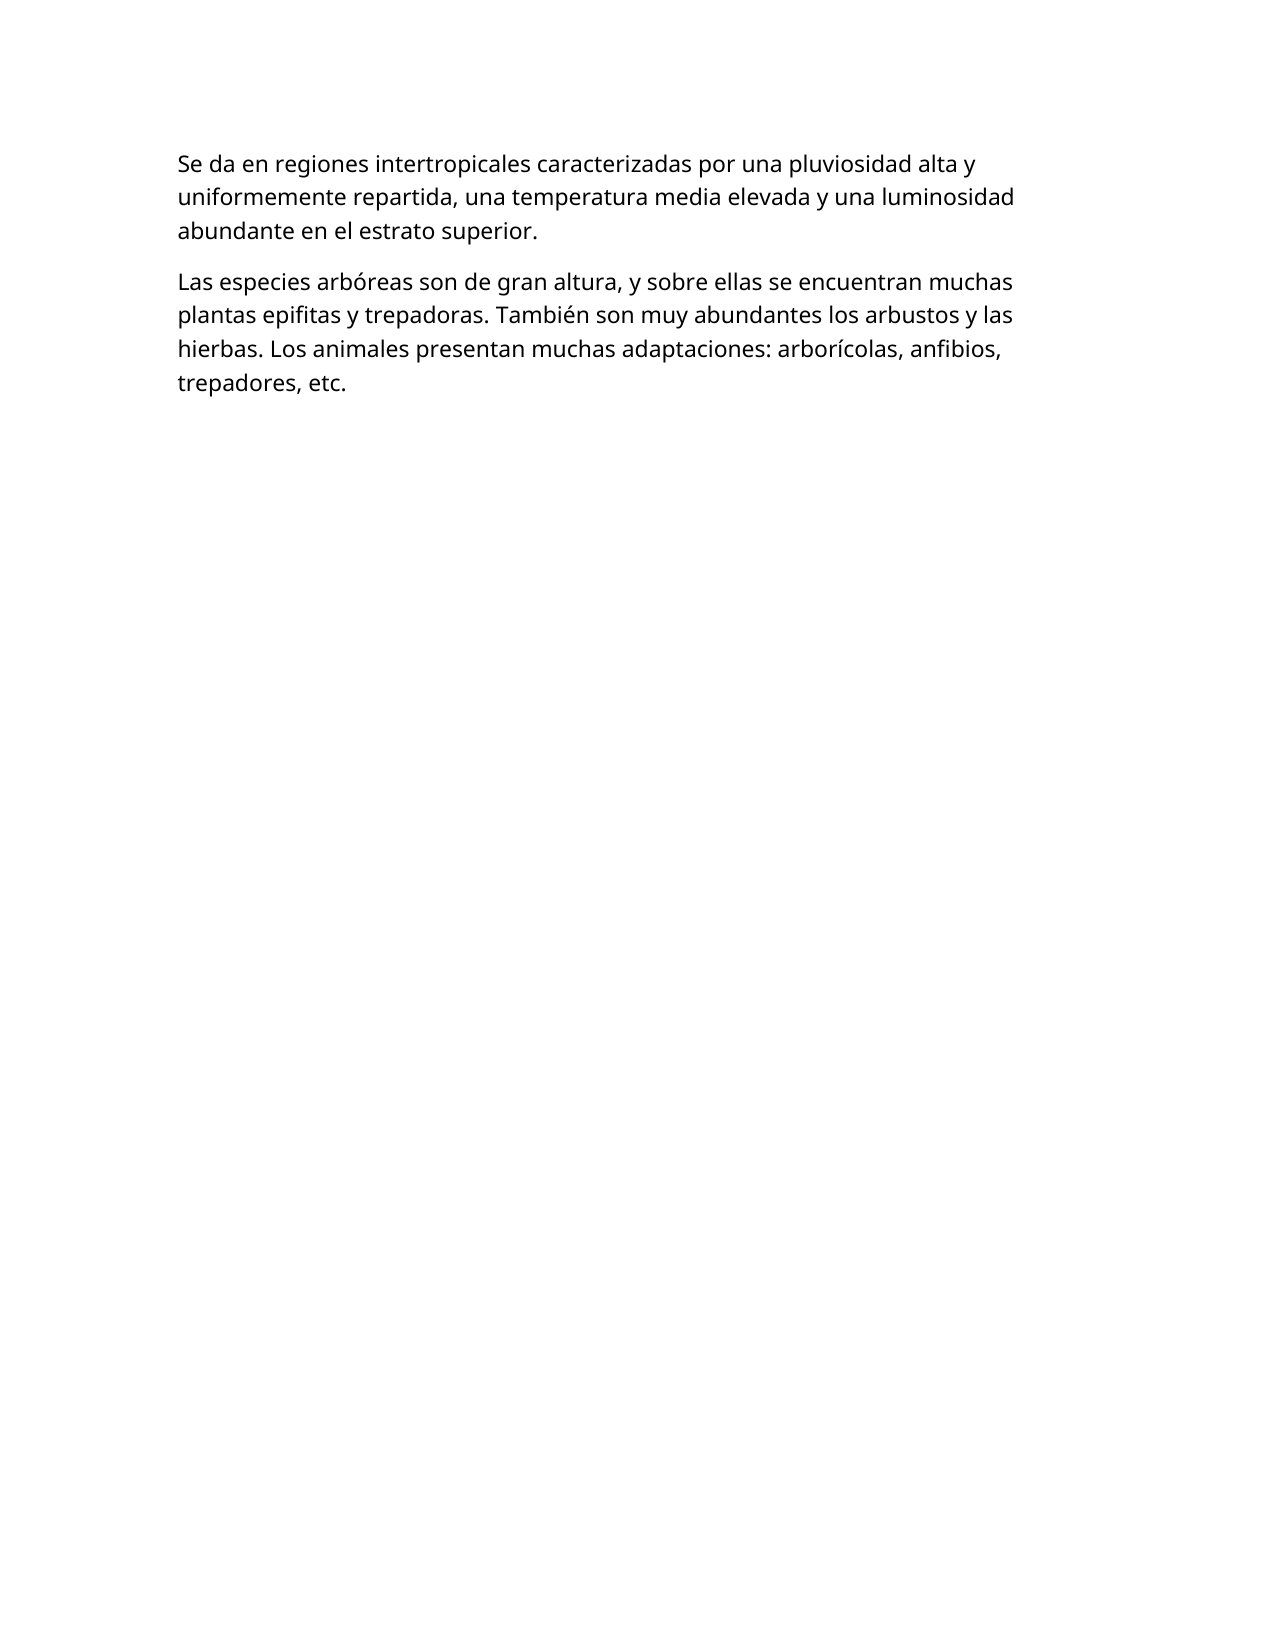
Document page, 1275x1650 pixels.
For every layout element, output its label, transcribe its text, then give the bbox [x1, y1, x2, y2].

text Se da en regiones intertropicales caracterizadas por una pluviosidad alta y uniformemente repartida, una temperatura media elevada y una luminosidad abundante en el estrato superior. [177, 148, 1098, 246]
text Las especies arbóreas son de gran altura, y sobre ellas se encuentran muchas plantas epifitas y trepadoras. También son muy abundantes los arbustos y las hierbas. Los animales presentan muchas adaptaciones: arborícolas, anfibios, trepadores, etc. [177, 266, 1098, 398]
